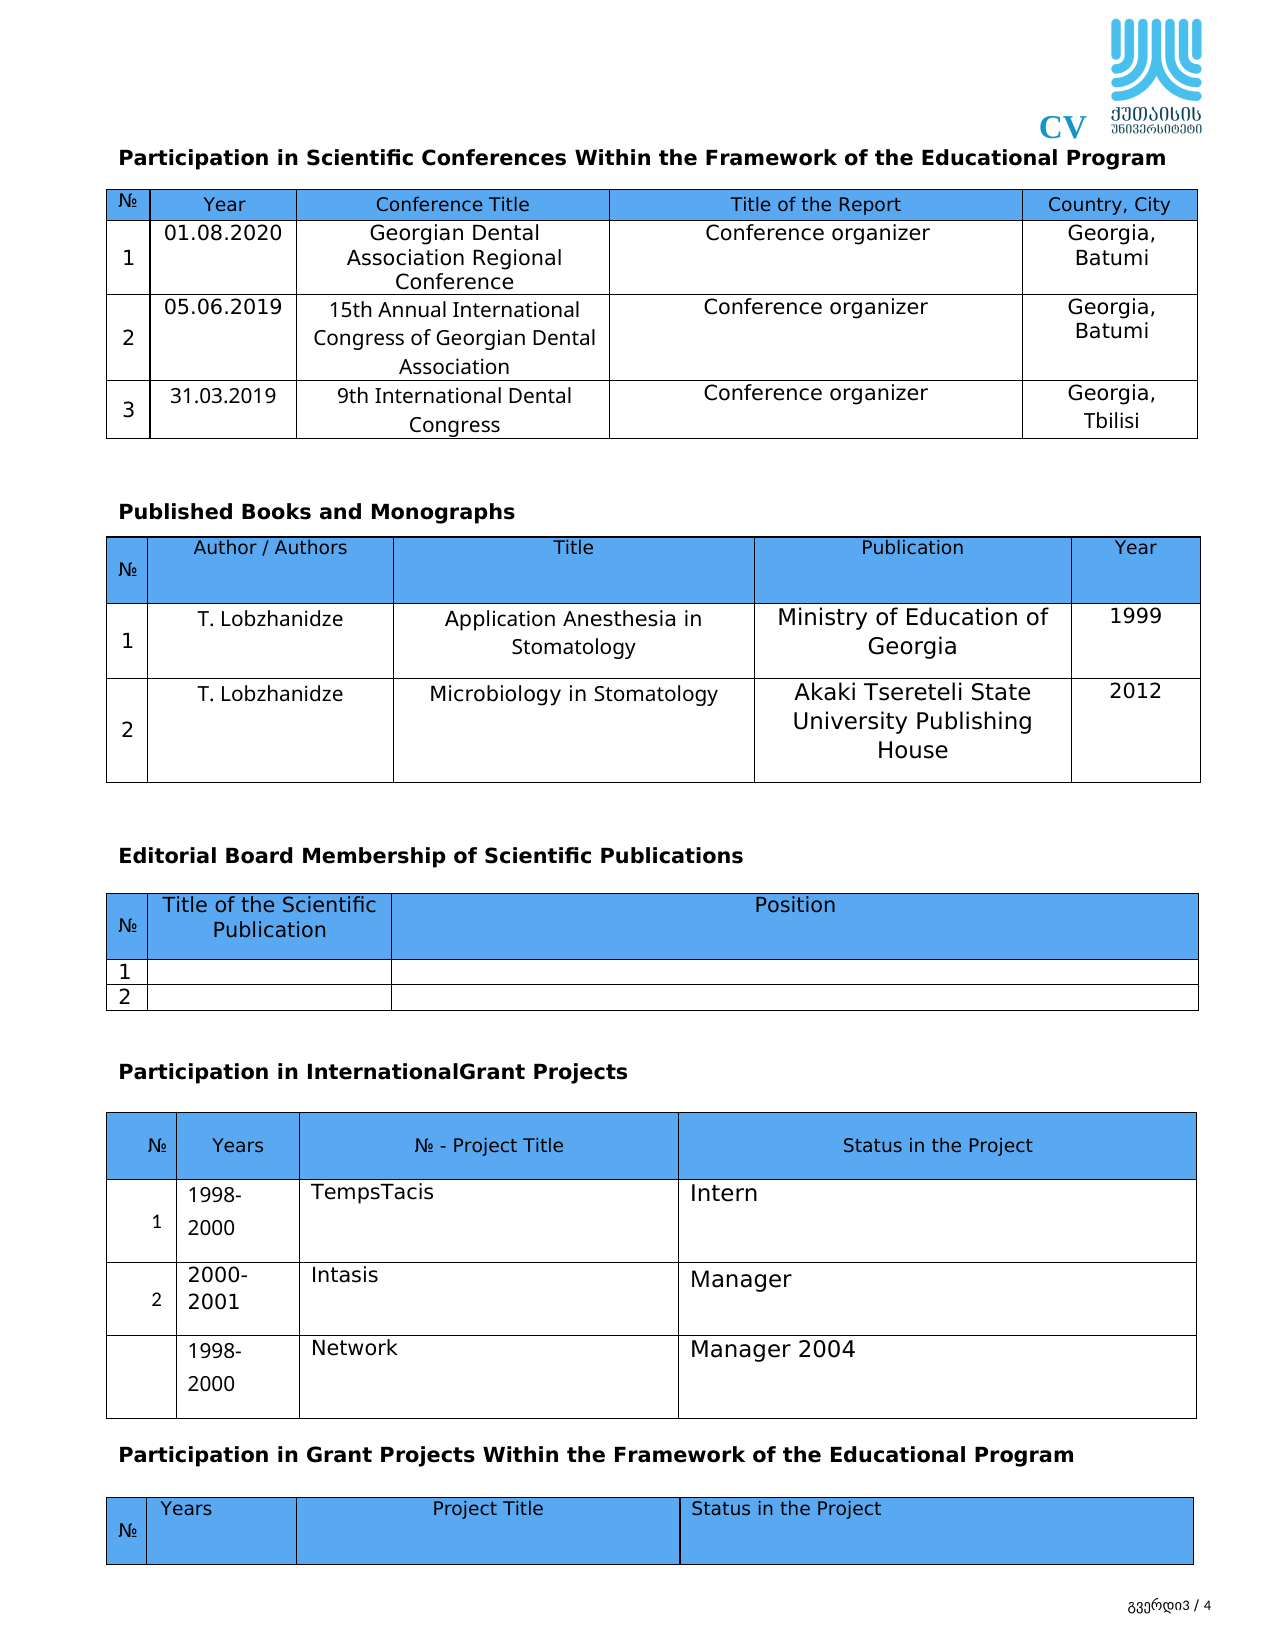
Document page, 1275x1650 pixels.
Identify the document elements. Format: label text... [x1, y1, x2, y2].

table_cell 05.06.2019 [151, 295, 296, 380]
table_cell [107, 1336, 176, 1418]
table_header Year [151, 190, 296, 220]
table_cell Conference organizer [610, 295, 1022, 380]
table_cell Akaki Tsereteli State University Publishing House [755, 679, 1071, 782]
table_cell Manager [679, 1263, 1196, 1335]
table_header [148, 538, 393, 603]
table_cell 2 [107, 679, 147, 782]
table_cell [392, 960, 1198, 984]
table_cell Georgia, Batumi [1023, 221, 1197, 294]
table_header Title of the Report [610, 190, 1022, 220]
table_header № - Project Title [300, 1113, 678, 1179]
table_header [107, 1113, 176, 1179]
table_cell 15th Annual International Congress of Georgian Dental Association [297, 295, 609, 380]
table_cell Intern [679, 1180, 1196, 1262]
table_cell 2000-2001 [177, 1263, 299, 1335]
table_cell [148, 960, 391, 984]
table_header [107, 538, 147, 603]
table_cell 9th International Dental Congress [297, 381, 609, 438]
table_cell 2 [107, 985, 147, 1010]
table_cell Manager 2004 [679, 1336, 1196, 1418]
table_cell 1 [107, 960, 147, 984]
table_cell Microbiology in Stomatology [394, 679, 754, 782]
table_cell 2 [107, 1263, 176, 1335]
table_header [107, 190, 149, 220]
table_header [107, 894, 147, 959]
table_cell TempsTacis [300, 1180, 678, 1262]
table_header Years [177, 1113, 299, 1179]
table_header Years [147, 1498, 296, 1564]
table_cell 31.03.2019 [151, 381, 296, 438]
table_cell Georgia, Batumi [1023, 295, 1197, 380]
table_header [107, 1498, 146, 1564]
table_header [297, 1498, 679, 1564]
table_cell Conference organizer [610, 381, 1022, 438]
table_header [1072, 538, 1200, 603]
table_cell T. Lobzhanidze [148, 679, 393, 782]
table_cell Conference organizer [610, 221, 1022, 294]
table_cell Ministry of Education of Georgia [755, 604, 1071, 678]
table_cell 1999 [1072, 604, 1200, 678]
table_cell 1 [107, 1180, 176, 1262]
table_header Conference Title [297, 190, 609, 220]
picture [1094, 14, 1211, 139]
table_cell 2 [107, 295, 149, 380]
table_header Status in the Project [679, 1113, 1196, 1179]
table_cell 3 [107, 381, 149, 438]
table_header [148, 894, 391, 959]
table_header Country, City [1023, 190, 1197, 220]
table_cell Georgian Dental Association Regional Conference [297, 221, 609, 294]
table_cell 1998-2000 [177, 1336, 299, 1418]
table_cell Network [300, 1336, 678, 1418]
table_cell [148, 985, 391, 1010]
table_cell Intasis [300, 1263, 678, 1335]
table_cell 1 [107, 604, 147, 678]
table_cell Georgia, Tbilisi [1023, 381, 1197, 438]
table_cell T. Lobzhanidze [148, 604, 393, 678]
table_header Status in the Project [681, 1498, 1193, 1564]
table_cell Application Anesthesia in Stomatology [394, 604, 754, 678]
table_cell 1998-2000 [177, 1180, 299, 1262]
table_header [394, 538, 754, 603]
table_cell 1 [107, 221, 149, 294]
table_cell [392, 985, 1198, 1010]
table_header [392, 894, 1198, 959]
table_cell 01.08.2020 [151, 221, 296, 294]
table_cell 2012 [1072, 679, 1200, 782]
table_header [755, 538, 1071, 603]
